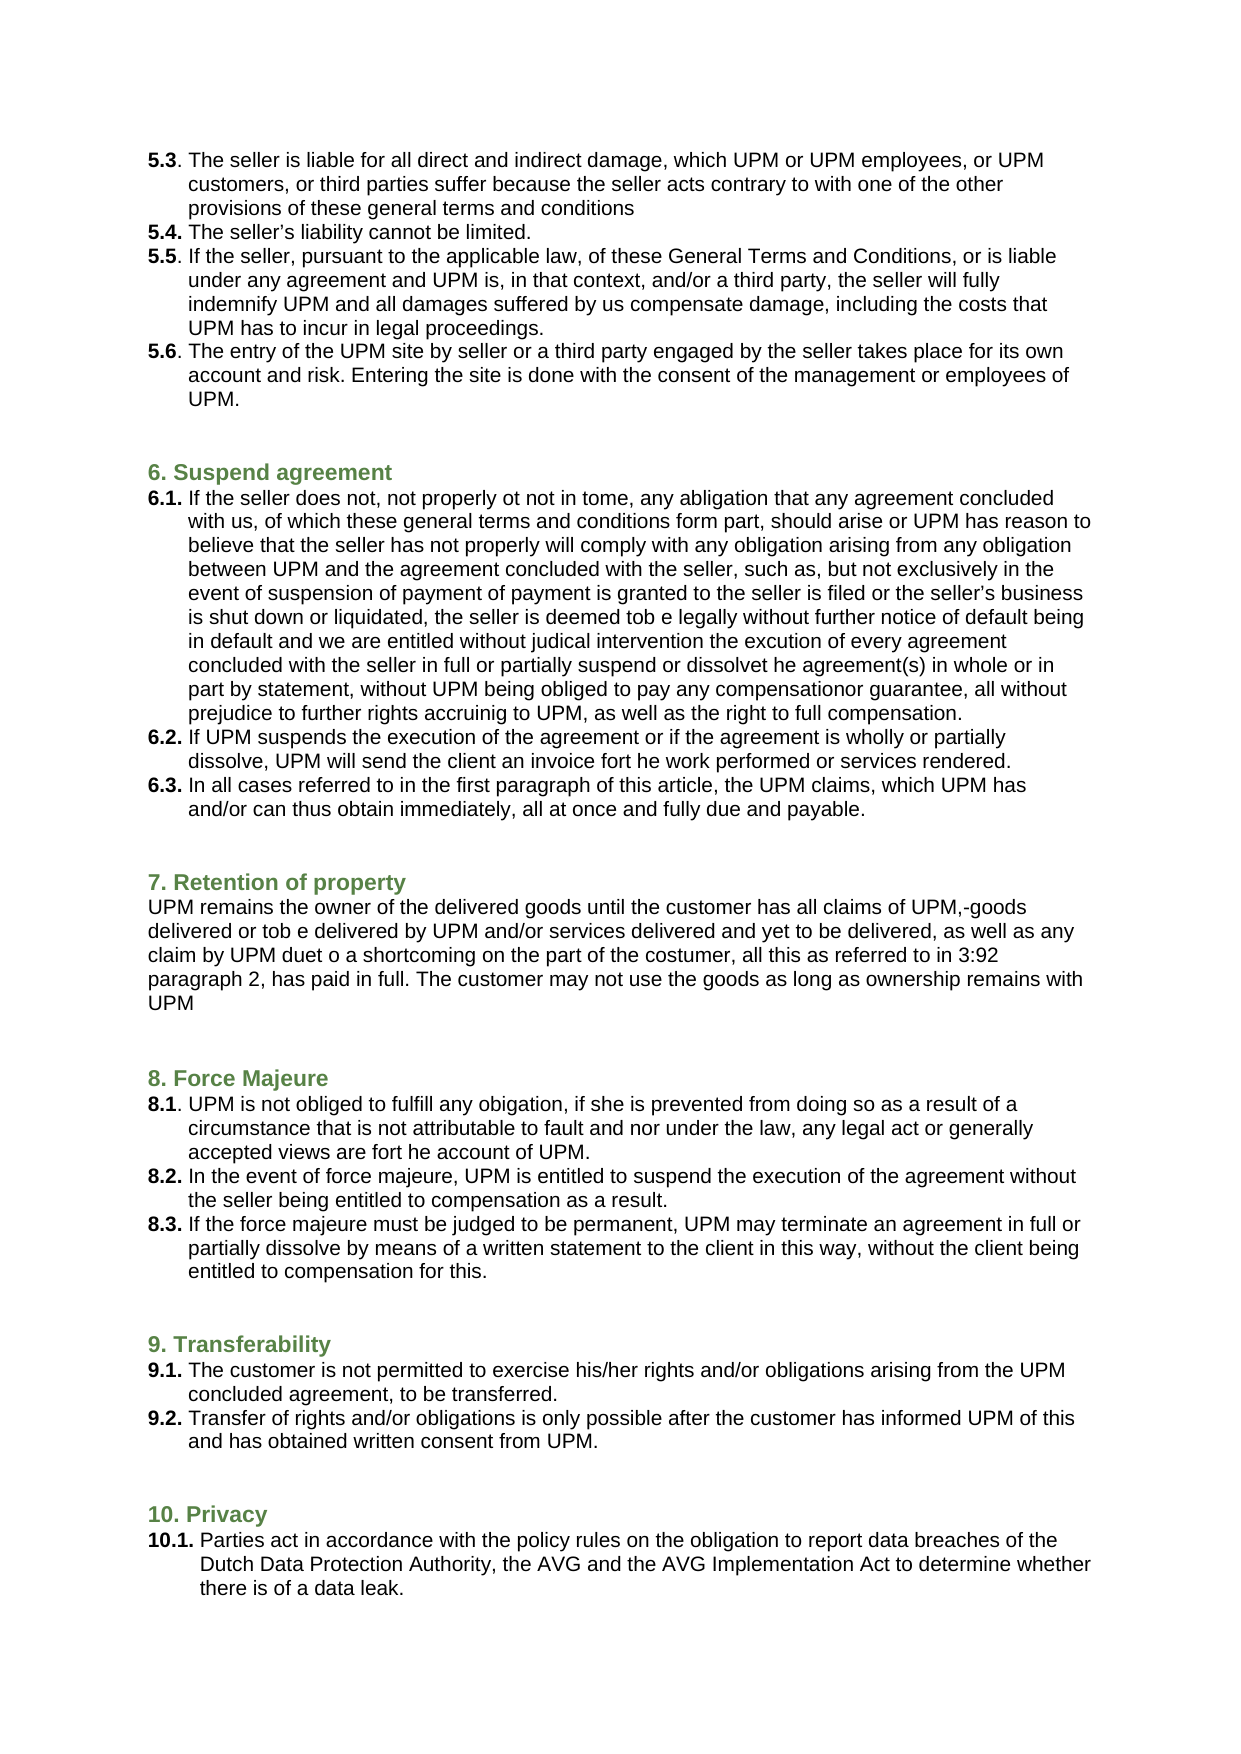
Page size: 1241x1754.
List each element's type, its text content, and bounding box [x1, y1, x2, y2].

text event of suspension of payment of payment is granted to the seller is filed or the seller’s business [148, 581, 1093, 605]
text accepted views are fort he account of UPM. [148, 1139, 1093, 1163]
text believe that the seller has not properly will comply with any obligation arising from any obligation [148, 533, 1093, 557]
text 8.3. If the force majeure must be judged to be permanent, UPM may terminate an agreement in full or [148, 1211, 1093, 1235]
text 10. Privacy [148, 1501, 1093, 1528]
text 9.2. Transfer of rights and/or obligations is only possible after the customer has informed UPM of this [148, 1405, 1093, 1429]
text UPM has to incur in legal proceedings. [148, 315, 1093, 339]
text concluded with the seller in full or partially suspend or dissolvet he agreement(s) in whole or in [148, 653, 1093, 677]
text 8.2. In the event of force majeure, UPM is entitled to suspend the execution of the agreement without [148, 1163, 1093, 1187]
text 9. Transferability [148, 1331, 1093, 1357]
text with us, of which these general terms and conditions form part, should arise or UPM has reason to [148, 509, 1093, 533]
text concluded agreement, to be transferred. [148, 1381, 1093, 1405]
text 6.1. If the seller does not, not properly ot not in tome, any abligation that any agreement concluded [148, 485, 1093, 509]
text UPM. [148, 387, 1093, 411]
text circumstance that is not attributable to fault and nor under the law, any legal act or generally [148, 1116, 1093, 1139]
text 5.3. The seller is liable for all direct and indirect damage, which UPM or UPM employees, or UPM [148, 148, 1093, 172]
text 6. Suspend agreement [148, 459, 1093, 485]
text between UPM and the agreement concluded with the seller, such as, but not exclusively in the [148, 557, 1093, 581]
text entitled to compensation for this. [148, 1259, 1093, 1283]
text 8.1. UPM is not obliged to fulfill any obigation, if she is prevented from doing so as a result of a [148, 1092, 1093, 1116]
text and has obtained written consent from UPM. [148, 1429, 1093, 1453]
text 5.6. The entry of the UPM site by seller or a third party engaged by the seller takes place for its own [148, 339, 1093, 363]
text under any agreement and UPM is, in that context, and/or a third party, the seller will fully [148, 267, 1093, 291]
text the seller being entitled to compensation as a result. [148, 1187, 1093, 1211]
text part by statement, without UPM being obliged to pay any compensationor guarantee, all without [148, 677, 1093, 701]
text 5.4. The seller’s liability cannot be limited. [148, 219, 1093, 243]
text there is of a data leak. [148, 1576, 1093, 1599]
text 10.1. Parties act in accordance with the policy rules on the obligation to report data breaches of the [148, 1528, 1093, 1552]
text 5.5. If the seller, pursuant to the applicable law, of these General Terms and Conditions, or is liable [148, 243, 1093, 267]
text indemnify UPM and all damages suffered by us compensate damage, including the costs that [148, 291, 1093, 315]
text account and risk. Entering the site is done with the consent of the management or employees of [148, 363, 1093, 387]
text Dutch Data Protection Authority, the AVG and the AVG Implementation Act to determine whether [148, 1552, 1093, 1576]
text partially dissolve by means of a written statement to the client in this way, without the client being [148, 1235, 1093, 1259]
text customers, or third parties suffer because the seller acts contrary to with one of the other [148, 172, 1093, 196]
text and/or can thus obtain immediately, all at once and fully due and payable. [148, 797, 1093, 821]
text 8. Force Majeure [148, 1065, 1093, 1092]
text is shut down or liquidated, the seller is deemed tob e legally without further notice of default being [148, 605, 1093, 629]
text in default and we are entitled without judical intervention the excution of every agreement [148, 629, 1093, 653]
text dissolve, UPM will send the client an invoice fort he work performed or services rendered. [148, 749, 1093, 773]
text 6.2. If UPM suspends the execution of the agreement or if the agreement is wholly or partially [148, 725, 1093, 749]
text 6.3. In all cases referred to in the first paragraph of this article, the UPM claims, which UPM has [148, 773, 1093, 797]
text UPM remains the owner of the delivered goods until the customer has all claims of UPM,-goods delivered or tob e delivered by UPM and/or services delivered and yet to be delivered, as well as any claim by UPM duet o a shortcoming on the part of the costumer, all this as referred to in 3:92 paragraph 2, has paid in full. The customer may not use the goods as long as ownership remains with UPM [148, 895, 1093, 1015]
text provisions of these general terms and conditions [148, 196, 1093, 219]
text 7. Retention of property [148, 869, 1093, 895]
text prejudice to further rights accruinig to UPM, as well as the right to full compensation. [148, 701, 1093, 725]
text 9.1. The customer is not permitted to exercise his/her rights and/or obligations arising from the UPM [148, 1357, 1093, 1381]
